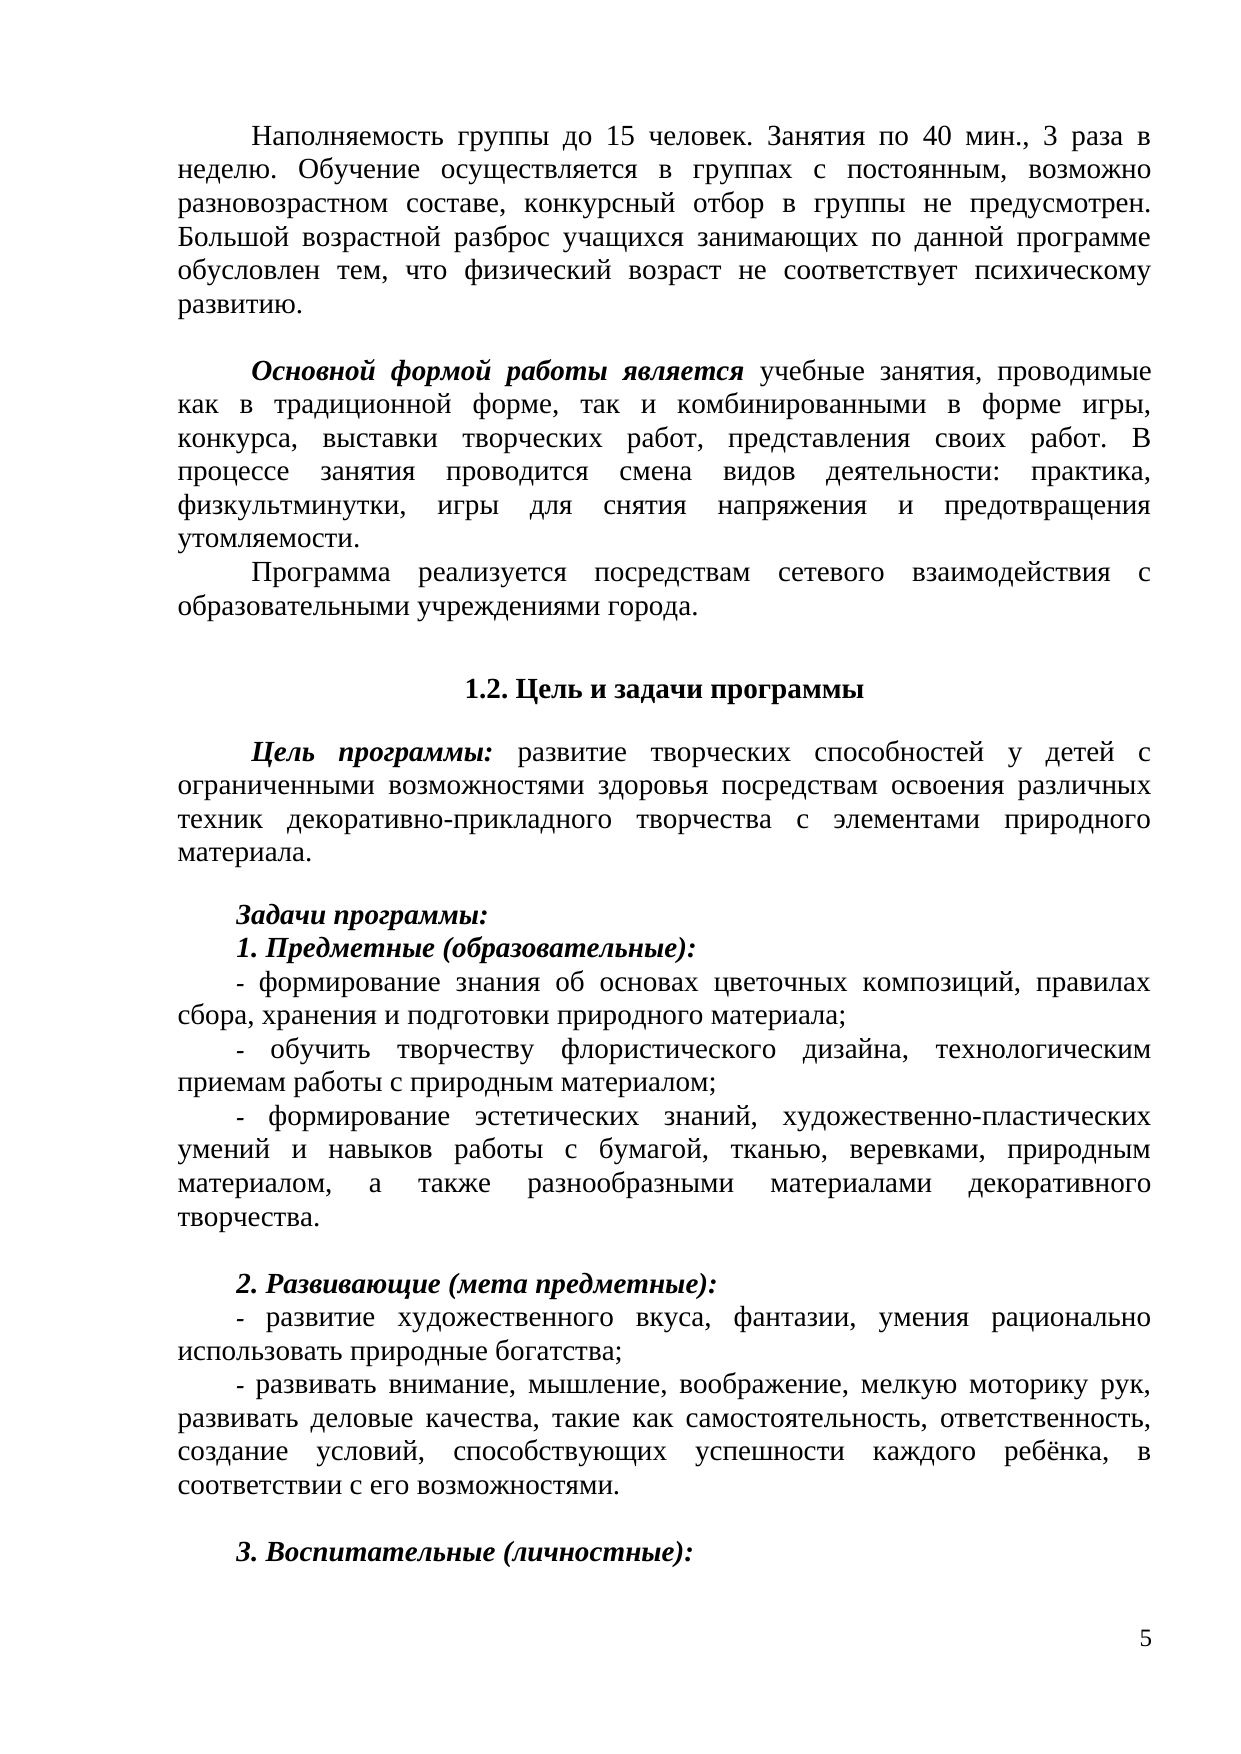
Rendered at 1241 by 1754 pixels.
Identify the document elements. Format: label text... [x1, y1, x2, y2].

text Цель программы: развитие творческих способностей у детей с ограниченными возможностями здоровья посредствам освоения различных техник декоративно-прикладного творчества с элементами природного материала. [177, 734, 1152, 868]
text 2. Развивающие (мета предметные): [177, 1266, 1152, 1299]
text Основной формой работы является учебные занятия, проводимые как в традиционной форме, так и комбинированными в форме игры, конкурса, выставки творческих работ, представления своих работ. В процессе занятия проводится смена видов деятельности: практика, физкультминутки, игры для снятия напряжения и предотвращения утомляемости. [177, 353, 1152, 554]
text Наполняемость группы до 15 человек. Занятия по 40 мин., 3 раза в неделю. Обучение осуществляется в группах с постоянным, возможно разновозрастном составе, конкурсный отбор в группы не предусмотрен. Большой возрастной разброс учащихся занимающих по данной программе обусловлен тем, что физический возраст не соответствует психическому развитию. [177, 118, 1152, 319]
text 1. Предметные (образовательные): [177, 930, 1152, 964]
text 3. Воспитательные (личностные): [177, 1534, 1152, 1568]
text Программа реализуется посредствам сетевого взаимодействия с образовательными учреждениями города. [177, 554, 1152, 621]
text Задачи программы: [177, 897, 1152, 930]
text - развитие художественного вкуса, фантазии, умения рационально использовать природные богатства; [177, 1299, 1152, 1366]
text 1.2. Цель и задачи программы [177, 672, 1152, 705]
text - развивать внимание, мышление, воображение, мелкую моторику рук, развивать деловые качества, такие как самостоятельность, ответственность, создание условий, способствующих успешности каждого ребёнка, в соответствии с его возможностями. [177, 1366, 1152, 1501]
text - формирование знания об основах цветочных композиций, правилах сбора, хранения и подготовки природного материала; [177, 964, 1152, 1031]
text - формирование эстетических знаний, художественно-пластических умений и навыков работы с бумагой, тканью, веревками, природным материалом, а также разнообразными материалами декоративного творчества. [177, 1098, 1152, 1232]
text - обучить творчеству флористического дизайна, технологическим приемам работы с природным материалом; [177, 1031, 1152, 1098]
